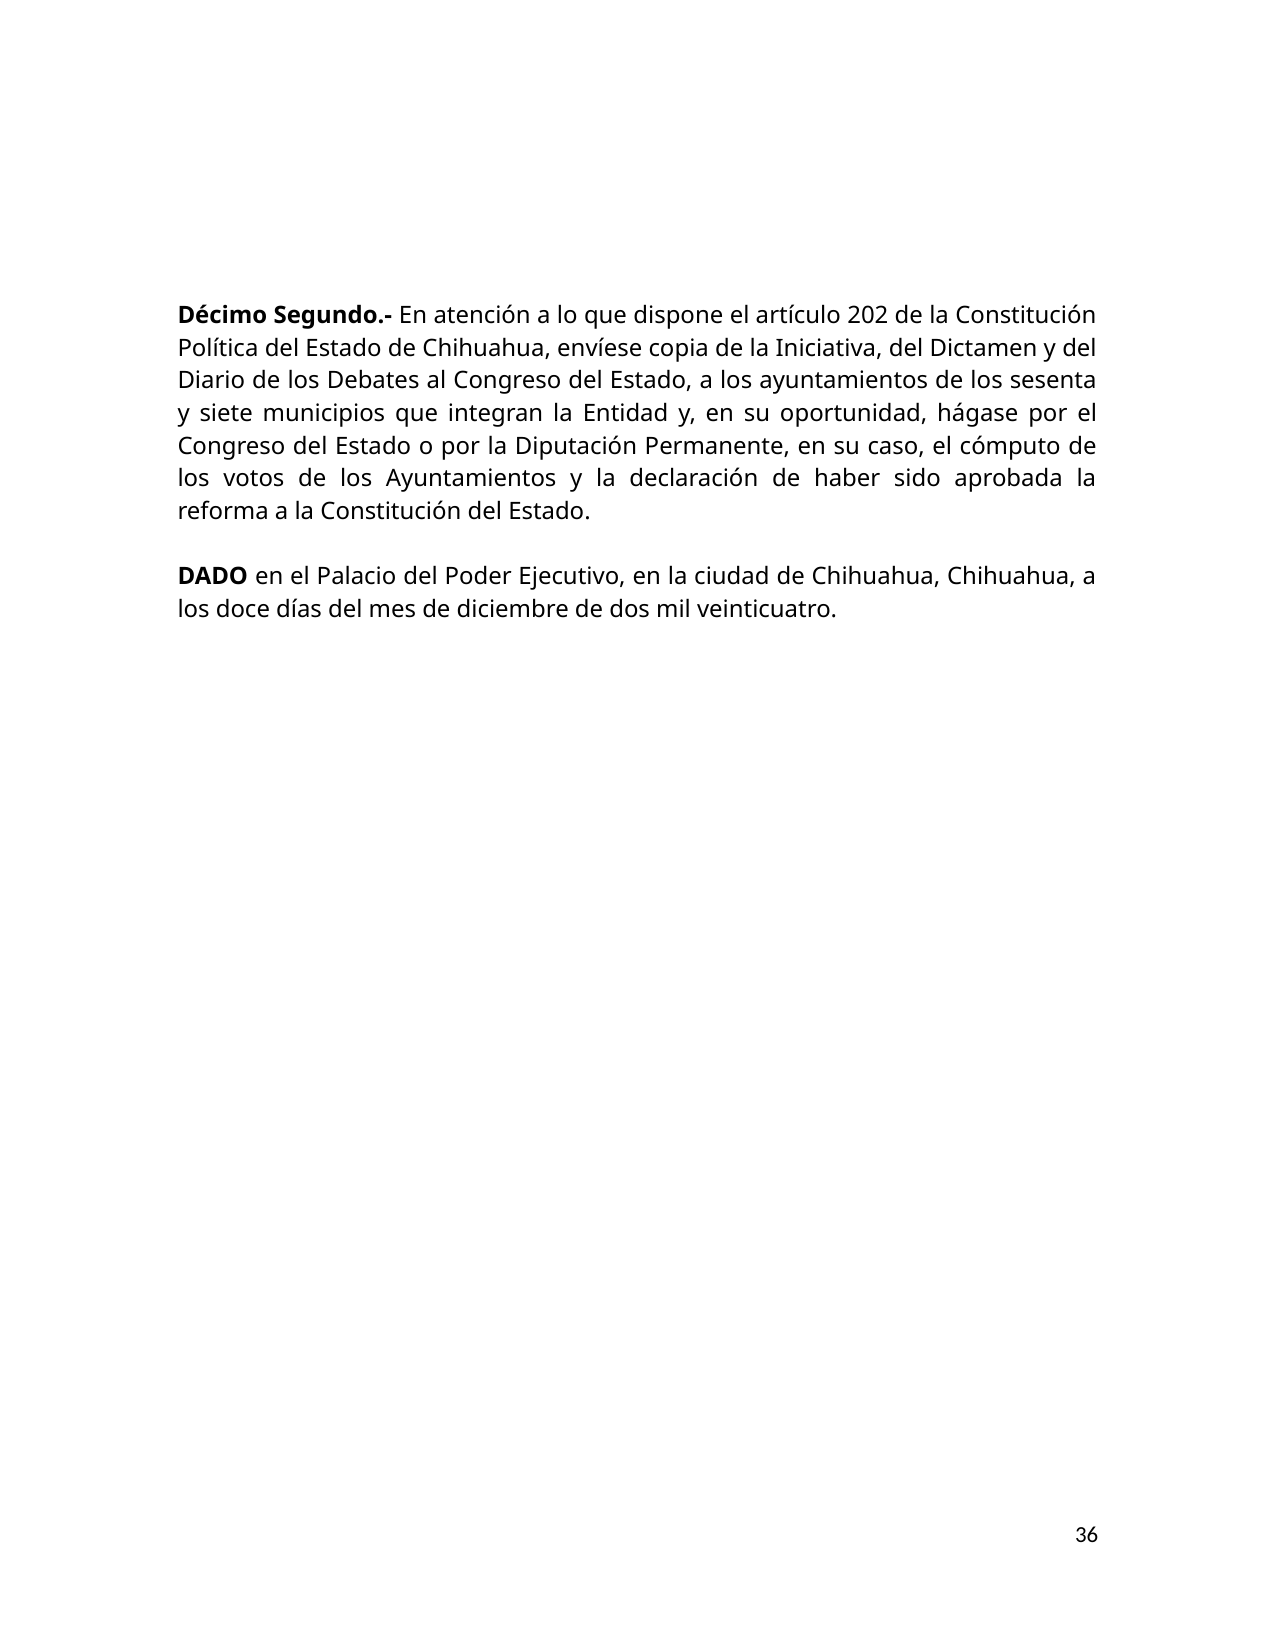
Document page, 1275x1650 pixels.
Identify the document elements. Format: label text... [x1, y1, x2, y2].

text DADO en el Palacio del Poder Ejecutivo, en la ciudad de Chihuahua, Chihuahua, a los doce días del mes de diciembre de dos mil veinticuatro. [177, 559, 1098, 624]
text Décimo Segundo.- En atención a lo que dispone el artículo 202 de la Constitución Política del Estado de Chihuahua, envíese copia de la Iniciativa, del Dictamen y del Diario de los Debates al Congreso del Estado, a los ayuntamientos de los sesenta y siete municipios que integran la Entidad y, en su oportunidad, hágase por el Congreso del Estado o por la Diputación Permanente, en su caso, el cómputo de los votos de los Ayuntamientos y la declaración de haber sido aprobada la reforma a la Constitución del Estado. [177, 298, 1098, 526]
